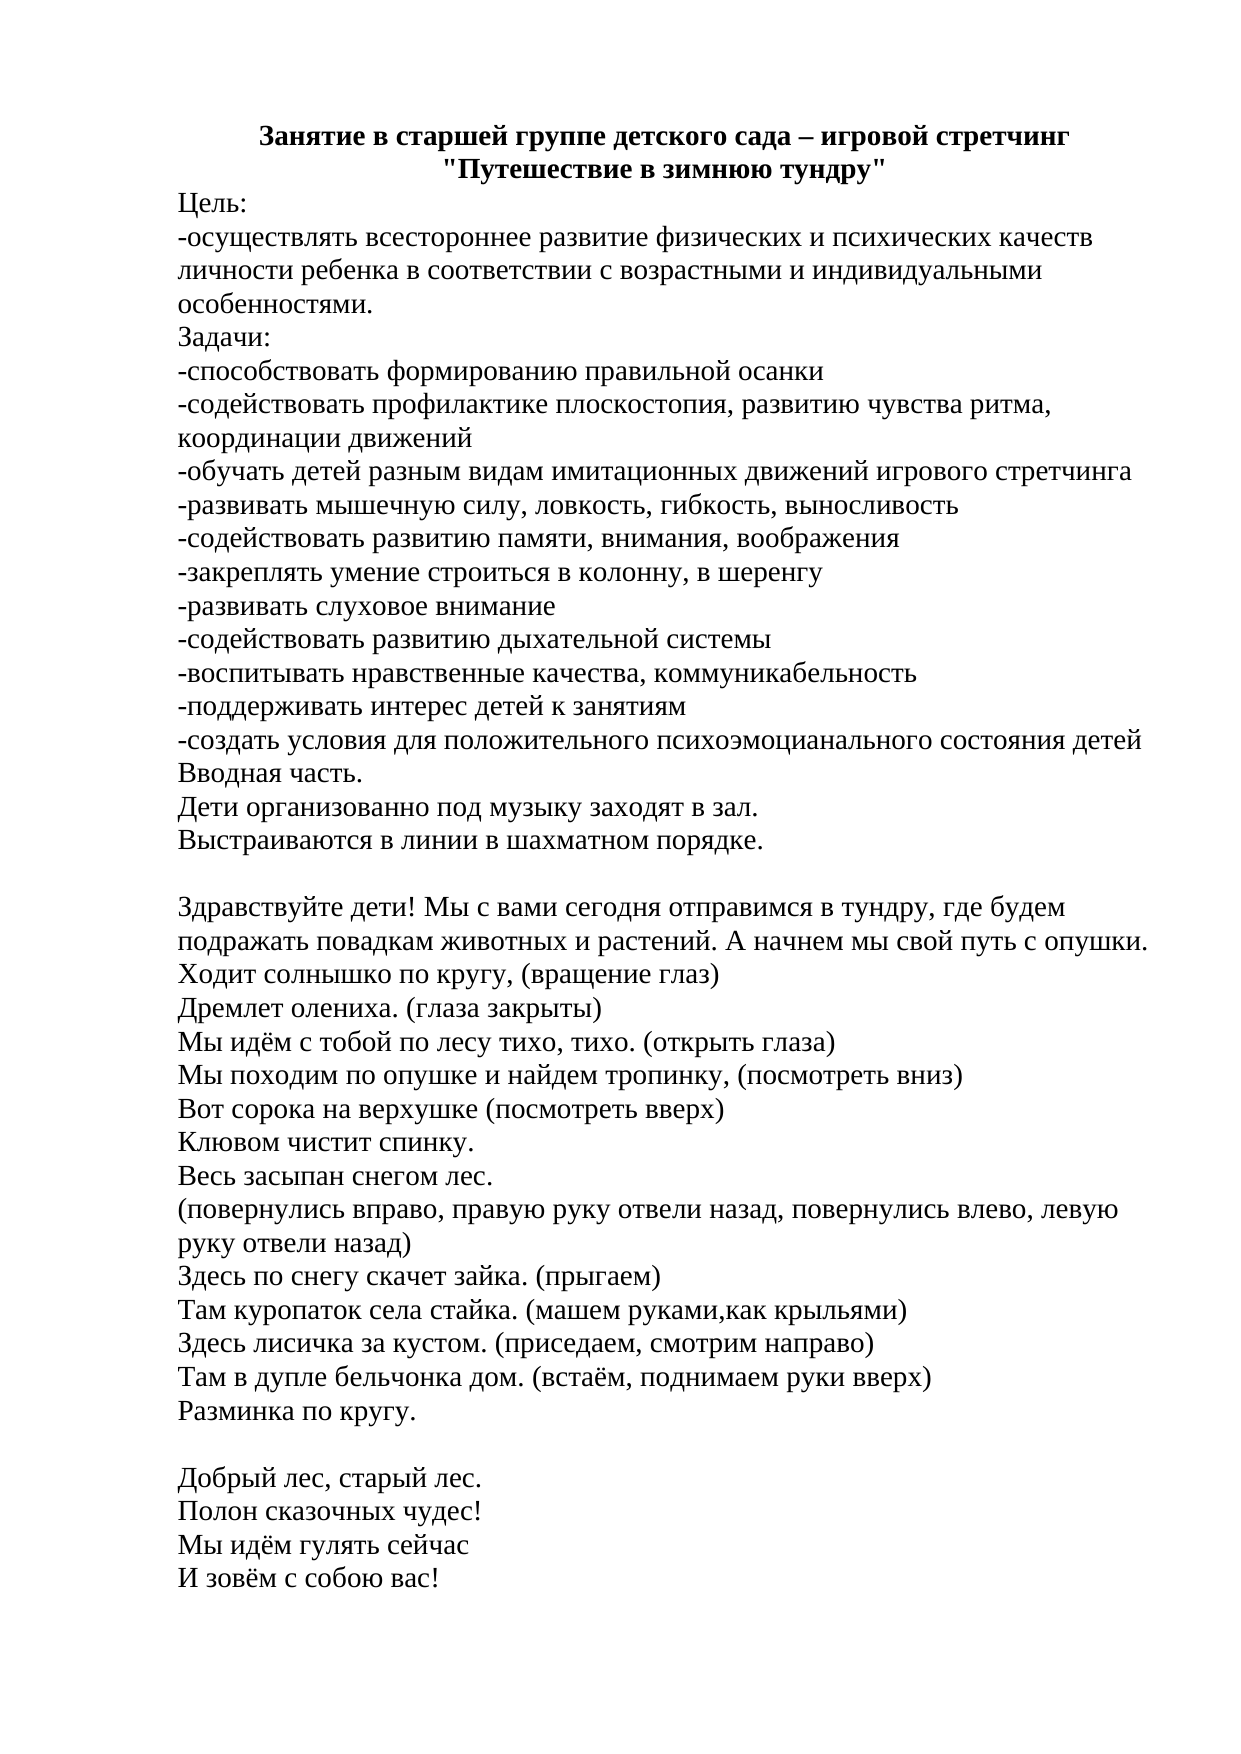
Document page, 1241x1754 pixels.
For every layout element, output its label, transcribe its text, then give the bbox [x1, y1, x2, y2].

text (повернулись вправо, правую руку отвели назад, повернулись влево, левую руку отвели назад) [177, 1191, 1152, 1258]
text -содействовать развитию памяти, внимания, воображения [177, 521, 1152, 554]
text -обучать детей разным видам имитационных движений игрового стретчинга [177, 453, 1152, 487]
text -развивать мышечную силу, ловкость, гибкость, выносливость [177, 487, 1152, 521]
text Здравствуйте дети! Мы с вами сегодня отправимся в тундру, где будем подражать повадкам животных и растений. А начнем мы свой путь с опушки. [177, 889, 1152, 957]
text -поддерживать интерес детей к занятиям [177, 688, 1152, 722]
text Дети организованно под музыку заходят в зал. [177, 789, 1152, 822]
text Вот сорока на верхушке (посмотреть вверх) [177, 1091, 1152, 1124]
text -воспитывать нравственные качества, коммуникабельность [177, 655, 1152, 688]
text Дремлет олениха. (глаза закрыты) [177, 990, 1152, 1024]
text Ходит солнышко по кругу, (вращение глаз) [177, 957, 1152, 990]
text Занятие в старшей группе детского сада – игровой стретчинг "Путешествие в зимнюю тундру" [177, 118, 1152, 185]
text Вводная часть. [177, 755, 1152, 789]
text Выстраиваются в линии в шахматном порядке. [177, 822, 1152, 856]
text Задачи: [177, 319, 1152, 353]
text Здесь по снегу скачет зайка. (прыгаем) [177, 1258, 1152, 1292]
text Мы идём гулять сейчас [177, 1527, 1152, 1560]
text Разминка по кругу. [177, 1393, 1152, 1426]
text Там куропаток села стайка. (машем руками,как крыльями) [177, 1292, 1152, 1326]
text -развивать слуховое внимание [177, 588, 1152, 621]
text Весь засыпан снегом лес. [177, 1158, 1152, 1191]
text -осуществлять всестороннее развитие физических и психических качеств личности ребенка в соответствии с возрастными и индивидуальными особенностями. [177, 219, 1152, 319]
text Добрый лес, старый лес. [177, 1460, 1152, 1493]
text -способствовать формированию правильной осанки [177, 353, 1152, 386]
text Здесь лисичка за кустом. (приседаем, смотрим направо) [177, 1326, 1152, 1359]
text Цель: [177, 185, 1152, 219]
text -содействовать развитию дыхательной системы [177, 621, 1152, 655]
text И зовём с собою вас! [177, 1560, 1152, 1594]
text Мы идём с тобой по лесу тихо, тихо. (открыть глаза) [177, 1024, 1152, 1057]
text -закреплять умение строиться в колонну, в шеренгу [177, 554, 1152, 588]
text Мы походим по опушке и найдем тропинку, (посмотреть вниз) [177, 1057, 1152, 1091]
text Полон сказочных чудес! [177, 1493, 1152, 1527]
text -содействовать профилактике плоскостопия, развитию чувства ритма, координации движений [177, 386, 1152, 453]
text Там в дупле бельчонка дом. (встаём, поднимаем руки вверх) [177, 1359, 1152, 1393]
text Клювом чистит спинку. [177, 1124, 1152, 1158]
text -создать условия для положительного психоэмоцианального состояния детей [177, 722, 1152, 755]
